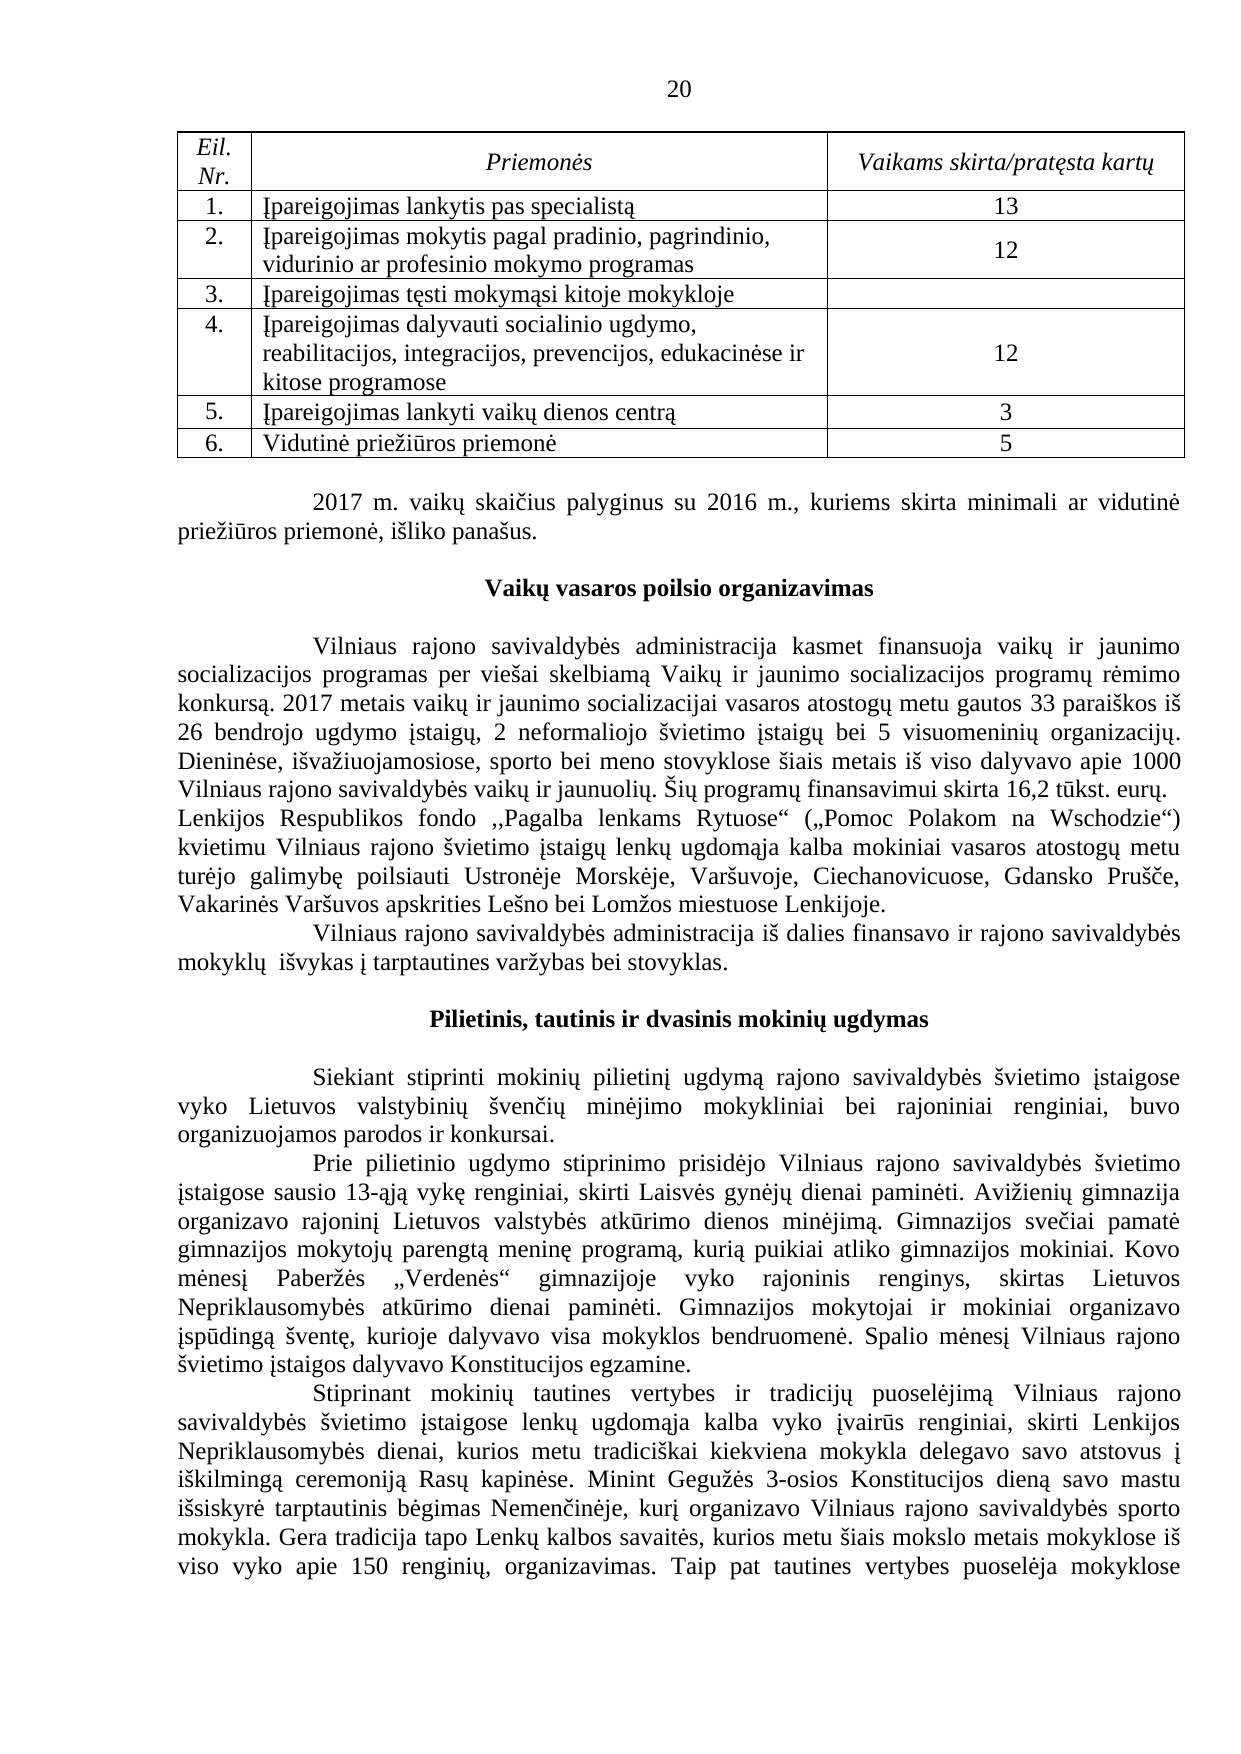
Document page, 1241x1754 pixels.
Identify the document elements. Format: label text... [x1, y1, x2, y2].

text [177, 1378, 1181, 1579]
table_cell 5 [828, 429, 1184, 457]
table_cell 3. [178, 279, 251, 308]
table_cell 13 [828, 191, 1184, 220]
table_cell 5. [178, 396, 251, 427]
table_cell Įpareigojimas mokytis pagal pradinio, pagrindinio, vidurinio ar profesinio mokymo programas [252, 221, 827, 278]
table_cell Įpareigojimas dalyvauti socialinio ugdymo, reabilitacijos, integracijos, prevencijos, edukacinėse ir kitose programose [252, 309, 827, 395]
text Pilietinis, tautinis ir dvasinis mokinių ugdymas [177, 1004, 1181, 1033]
table_cell 1. [178, 191, 251, 220]
text Vilniaus rajono savivaldybės administracija kasmet finansuoja vaikų ir jaunimo socializacijos programas per viešai skelbiamą Vaikų ir jaunimo socializacijos programų rėmimo konkursą. 2017 metais vaikų ir jaunimo socializacijai vasaros atostogų metu gautos 33 paraiškos iš 26 bendrojo ugdymo įstaigų, 2 neformaliojo švietimo įstaigų bei 5 visuomeninių organizacijų. Dieninėse, išvažiuojamosiose, sporto bei meno stovyklose šiais metais iš viso dalyvavo apie 1000 Vilniaus rajono savivaldybės vaikų ir jaunuolių. Šių programų finansavimui skirta 16,2 tūkst. eurų. [177, 631, 1181, 803]
text 2017 m. vaikų skaičius palyginus su 2016 m., kuriems skirta minimali ar vidutinė priežiūros priemonė, išliko panašus. [177, 487, 1181, 544]
table_cell Įpareigojimas lankyti vaikų dienos centrą [252, 396, 827, 427]
text Vilniaus rajono savivaldybės administracija iš dalies finansavo ir rajono savivaldybės mokyklų išvykas į tarptautines varžybas bei stovyklas. [177, 918, 1181, 976]
text Vaikų vasaros poilsio organizavimas [177, 573, 1181, 602]
table_cell 4. [178, 309, 251, 395]
text Prie pilietinio ugdymo stiprinimo prisidėjo Vilniaus rajono savivaldybės švietimo įstaigose sausio 13-ąją vykę renginiai, skirti Laisvės gynėjų dienai paminėti. Avižienių gimnazija organizavo rajoninį Lietuvos valstybės atkūrimo dienos minėjimą. Gimnazijos svečiai pamatė gimnazijos mokytojų parengtą meninę programą, kurią puikiai atliko gimnazijos mokiniai. Kovo mėnesį Paberžės „Verdenės“ gimnazijoje vyko rajoninis renginys, skirtas Lietuvos Nepriklausomybės atkūrimo dienai paminėti. Gimnazijos mokytojai ir mokiniai organizavo įspūdingą šventę, kurioje dalyvavo visa mokyklos bendruomenė. Spalio mėnesį Vilniaus rajono švietimo įstaigos dalyvavo Konstitucijos egzamine. [177, 1148, 1181, 1378]
text Lenkijos Respublikos fondo ,,Pagalba lenkams Rytuose“ („Pomoc Polakom na Wschodzie“) kvietimu Vilniaus rajono švietimo įstaigų lenkų ugdomąja kalba mokiniai vasaros atostogų metu turėjo galimybę poilsiauti Ustronėje Morskėje, Varšuvoje, Ciechanovicuose, Gdansko Prušče, Vakarinės Varšuvos apskrities Lešno bei Lomžos miestuose Lenkijoje. [177, 803, 1181, 918]
table_cell 2. [178, 221, 251, 278]
table_cell 12 [828, 221, 1184, 278]
table_cell Įpareigojimas lankytis pas specialistą [252, 191, 827, 220]
table_cell 6. [178, 429, 251, 457]
table_header Priemonės [252, 133, 827, 190]
table_header Eil. Nr. [178, 133, 251, 190]
table_cell [828, 279, 1184, 308]
table_header Vaikams skirta/pratęsta kartų [828, 133, 1184, 190]
table_cell 3 [828, 396, 1184, 427]
text Siekiant stiprinti mokinių pilietinį ugdymą rajono savivaldybės švietimo įstaigose vyko Lietuvos valstybinių švenčių minėjimo mokykliniai bei rajoniniai renginiai, buvo organizuojamos parodos ir konkursai. [177, 1062, 1181, 1148]
table_cell Vidutinė priežiūros priemonė [252, 429, 827, 457]
table_cell Įpareigojimas tęsti mokymąsi kitoje mokykloje [252, 279, 827, 308]
table_cell 12 [828, 309, 1184, 395]
